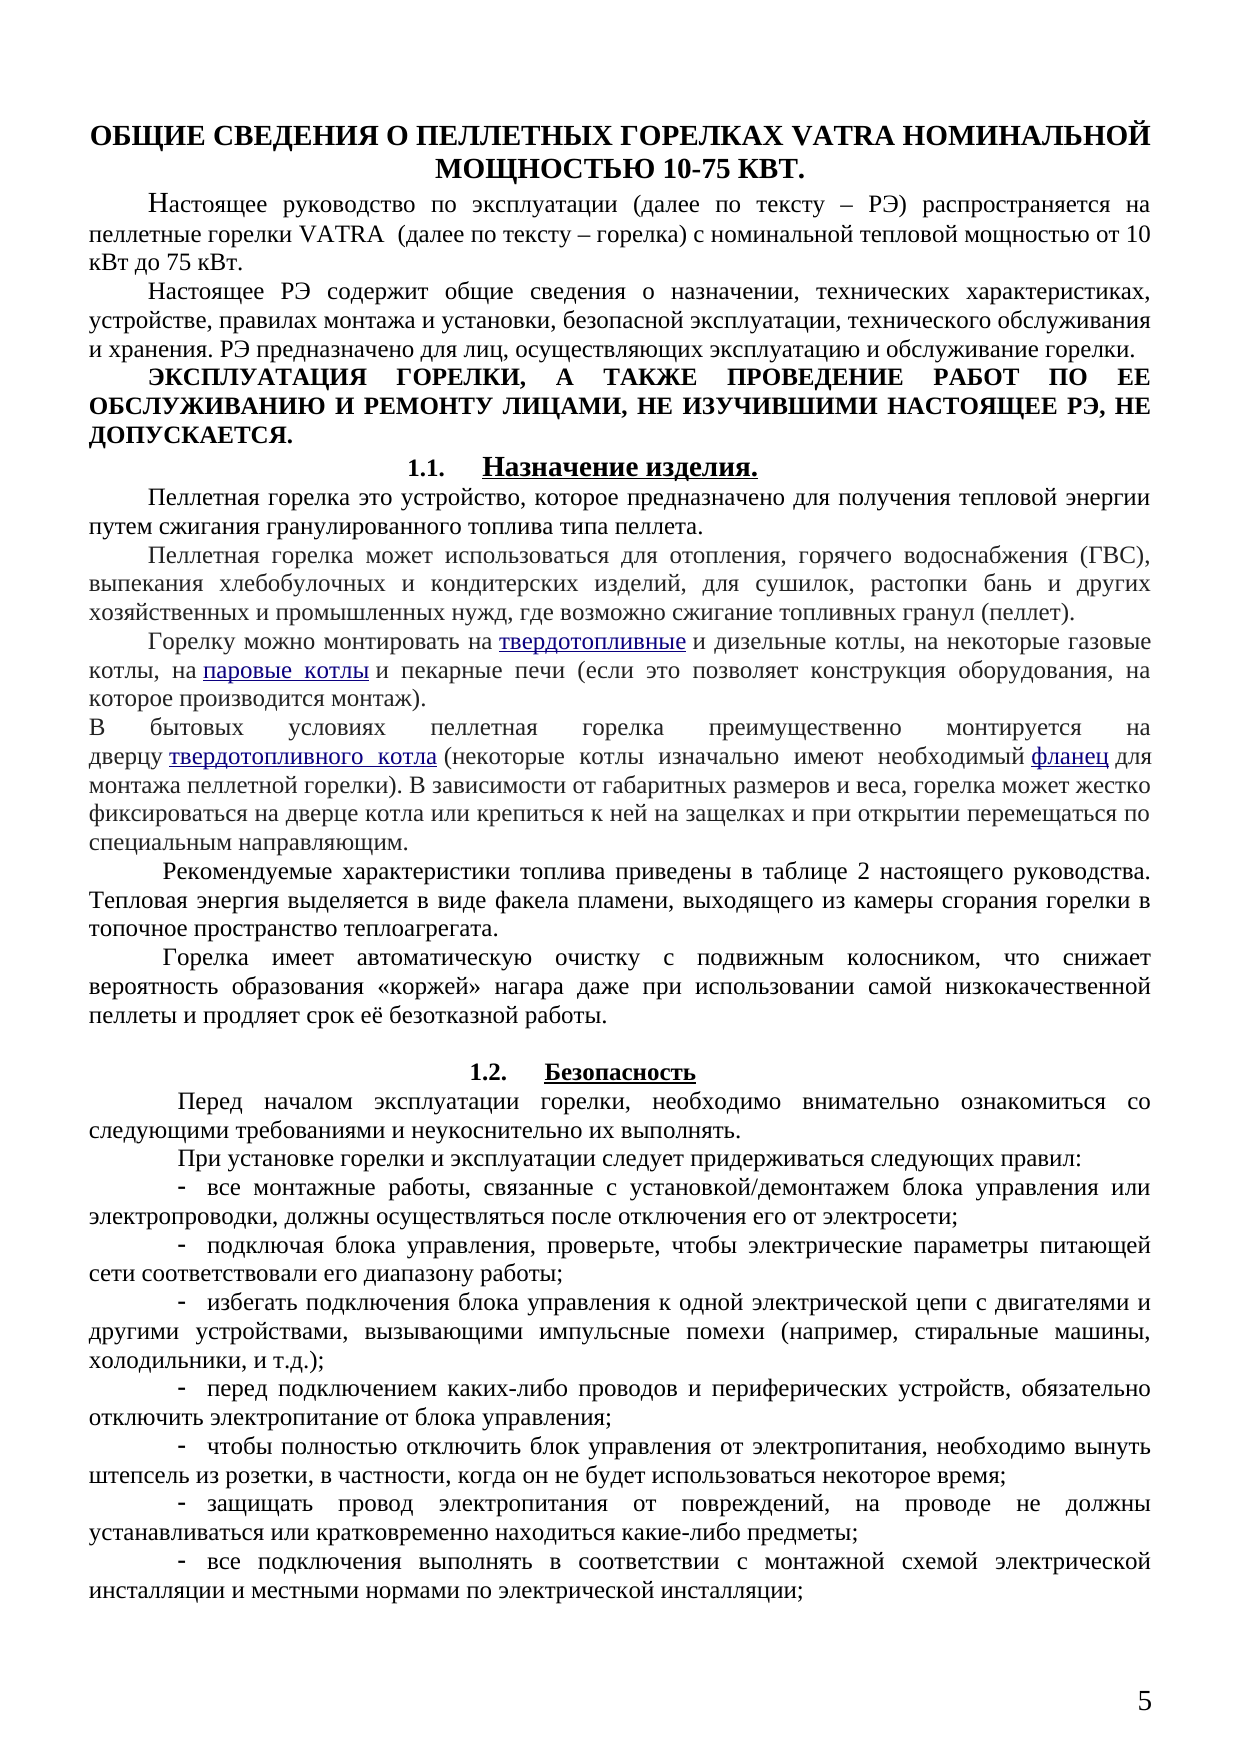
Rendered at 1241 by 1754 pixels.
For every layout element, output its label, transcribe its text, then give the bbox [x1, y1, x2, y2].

text Пеллетная горелка это устройство, которое предназначено для получения тепловой энергии путем сжигания гранулированного топлива типа пеллета. [89, 482, 1152, 540]
text Рекомендуемые характеристики топлива приведены в таблице 2 настоящего руководства. Тепловая энергия выделяется в виде факела пламени, выходящего из камеры сгорания горелки в топочное пространство теплоагрегата. [89, 856, 1152, 942]
list чтобы полностью отключить блок управления от электропитания, необходимо вынуть штепсель из розетки, в частности, когда он не будет использоваться некоторое время; [89, 1431, 1152, 1488]
text Горелка имеет автоматическую очистку с подвижным колосником, что снижает вероятность образования «коржей» нагара даже при использовании самой низкокачественной пеллеты и продляет срок её безотказной работы. [89, 942, 1152, 1028]
list подключая блока управления, проверьте, чтобы электрические параметры питающей сети соответствовали его диапазону работы; [89, 1230, 1152, 1287]
list защищать провод электропитания от повреждений, на проводе не должны устанавливаться или кратковременно находиться какие-либо предметы; [89, 1488, 1152, 1546]
list избегать подключения блока управления к одной электрической цепи с двигателями и другими устройствами, вызывающими импульсные помехи (например, стиральные машины, холодильники, и т.д.); [89, 1287, 1152, 1373]
list Назначение изделия. [14, 449, 1152, 482]
list перед подключением каких-либо проводов и периферических устройств, обязательно отключить электропитание от блока управления; [89, 1373, 1152, 1431]
text ЭКСПЛУАТАЦИЯ ГОРЕЛКИ, А ТАКЖЕ ПРОВЕДЕНИЕ РАБОТ ПО ЕЕ ОБСЛУЖИВАНИЮ И РЕМОНТУ ЛИЦАМИ, НЕ ИЗУЧИВШИМИ НАСТОЯЩЕЕ РЭ, НЕ ДОПУСКАЕТСЯ. [89, 362, 1152, 449]
text Перед началом эксплуатации горелки, необходимо внимательно ознакомиться со следующими требованиями и неукоснительно их выполнять. [89, 1086, 1152, 1143]
text Горелку можно монтировать на твердотопливные и дизельные котлы, на некоторые газовые котлы, на паровые котлы и пекарные печи (если это позволяет конструкция оборудования, на которое производится монтаж). [89, 626, 1152, 712]
list Безопасность [14, 1057, 1152, 1086]
text Настоящее руководство по эксплуатации (далее по тексту – РЭ) распространяется на пеллетные горелки VATRA (далее по тексту – горелка) с номинальной тепловой мощностью от 10 кВт до 75 кВт. [89, 185, 1152, 276]
text При установке горелки и эксплуатации следует придерживаться следующих правил: [89, 1143, 1152, 1172]
text Пеллетная горелка может использоваться для отопления, горячего водоснабжения (ГВС), выпекания хлебобулочных и кондитерских изделий, для сушилок, растопки бань и других хозяйственных и промышленных нужд, где возможно сжигание топливных гранул (пеллет). [89, 540, 1152, 626]
text В бытовых условиях пеллетная горелка преимущественно монтируется на дверцу твердотопливного котла (некоторые котлы изначально имеют необходимый фланец для монтажа пеллетной горелки). В зависимости от габаритных размеров и веса, горелка может жестко фиксироваться на дверце котла или крепиться к ней на защелках и при открытии перемещаться по специальным направляющим. [89, 712, 1152, 856]
list все подключения выполнять в соответствии с монтажной схемой электрической инсталляции и местными нормами по электрической инсталляции; [89, 1546, 1152, 1603]
list все монтажные работы, связанные с установкой/демонтажем блока управления или электропроводки, должны осуществляться после отключения его от электросети; [89, 1172, 1152, 1230]
text Настоящее РЭ содержит общие сведения о назначении, технических характеристиках, устройстве, правилах монтажа и установки, безопасной эксплуатации, технического обслуживания и хранения. РЭ предназначено для лиц, осуществляющих эксплуатацию и обслуживание горелки. [89, 276, 1152, 362]
text ОБЩИЕ СВЕДЕНИЯ О ПЕЛЛЕТНЫХ ГОРЕЛКАХ VATRA НОМИНАЛЬНОЙ МОЩНОСТЬЮ 10-75 КВТ. [89, 118, 1152, 185]
